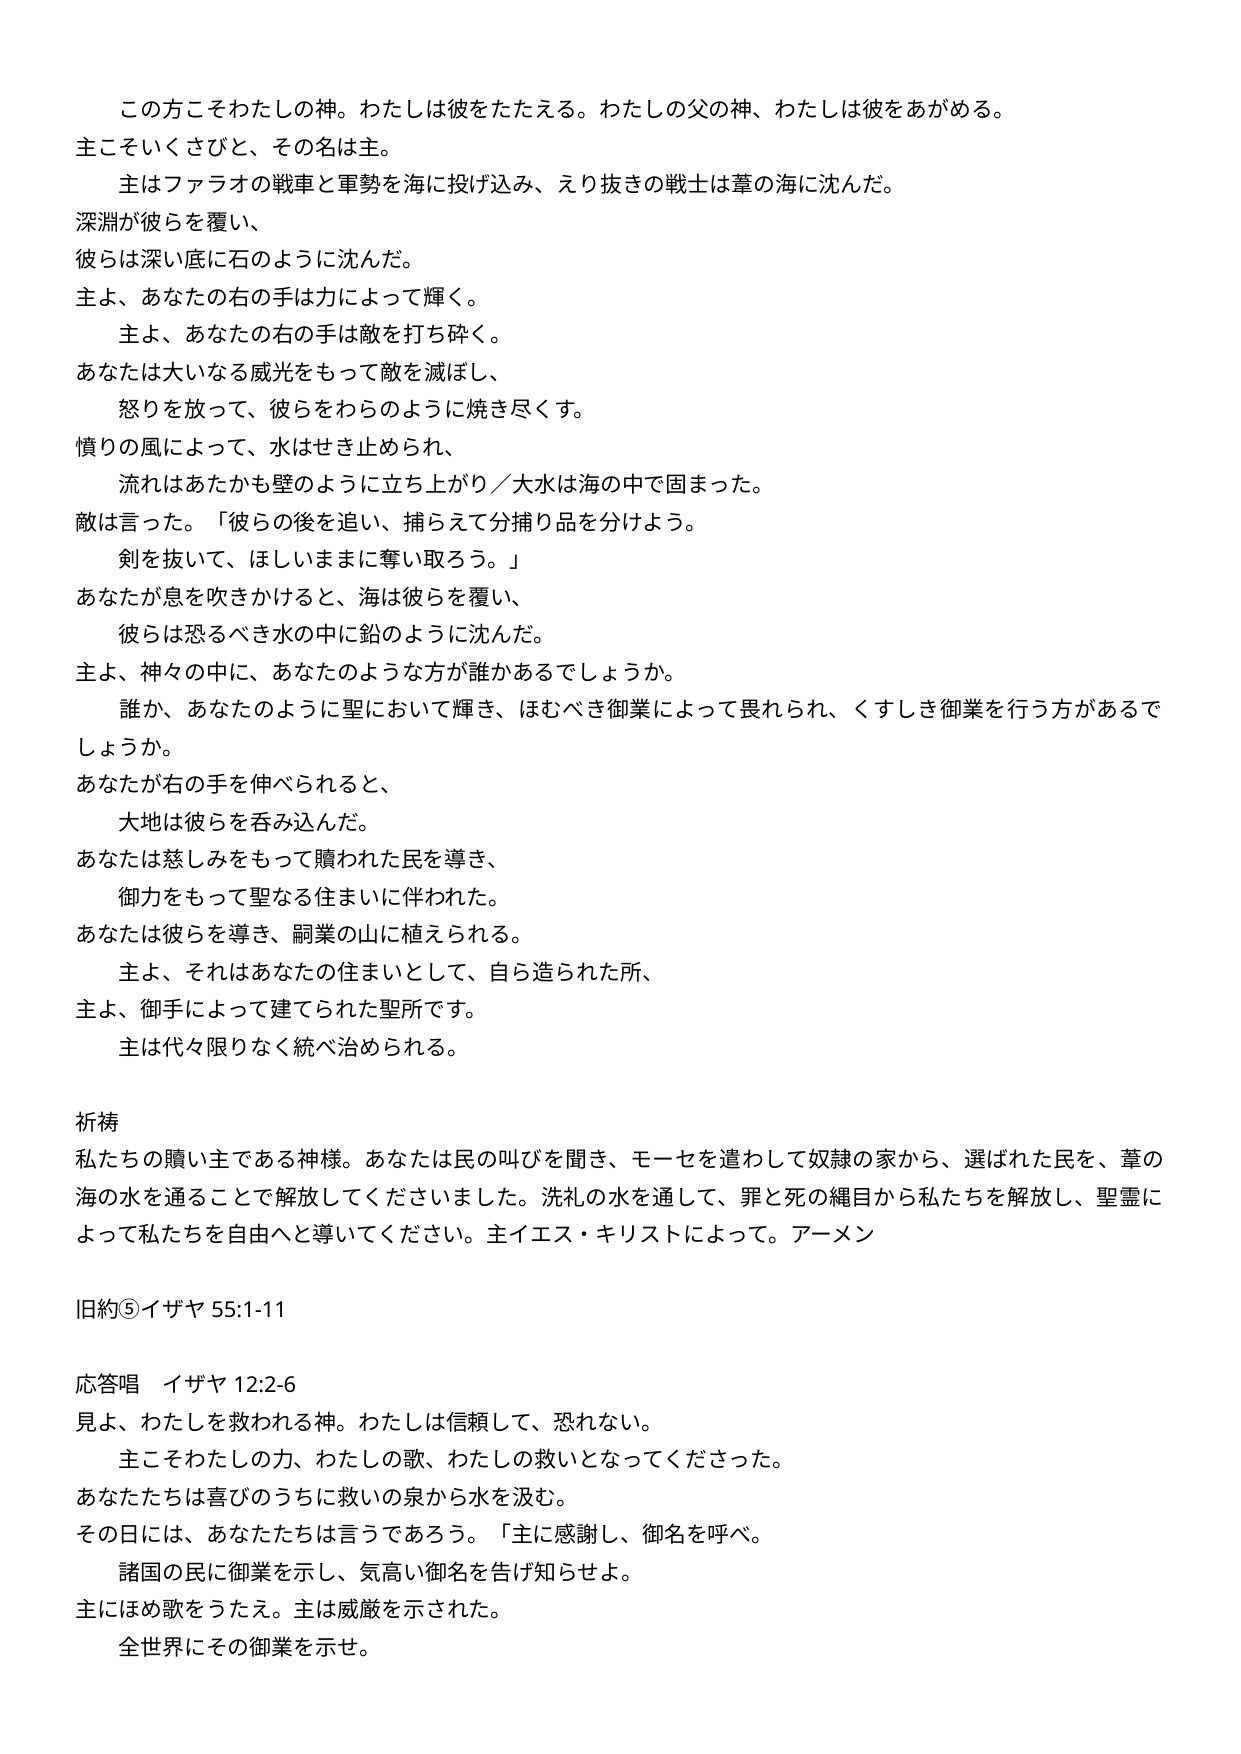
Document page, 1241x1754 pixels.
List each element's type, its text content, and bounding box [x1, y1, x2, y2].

text 祈祷 [75, 1102, 1165, 1139]
text 大地は彼らを呑み込んだ。 [75, 802, 1165, 839]
text 深淵が彼らを覆い、 [75, 202, 1165, 239]
text 御力をもって聖なる住まいに伴われた。 [75, 877, 1165, 914]
text 彼らは深い底に石のように沈んだ。 [75, 239, 1165, 277]
text あなたたちは喜びのうちに救いの泉から水を汲む。 [75, 1477, 1165, 1514]
text 主よ、あなたの右の手は敵を打ち砕く。 [75, 314, 1165, 352]
text 私たちの贖い主である神様。あなたは民の叫びを聞き、モーセを遣わして奴隷の家から、選ばれた民を、葦の海の水を通ることで解放してくださいました。洗礼の水を通して、罪と死の縄目から私たちを解放し、聖霊によって私たちを自由へと導いてください。主イエス・キリストによって。アーメン [75, 1139, 1165, 1252]
text 流れはあたかも壁のように立ち上がり／大水は海の中で固まった。 [75, 464, 1165, 502]
text 主はファラオの戦車と軍勢を海に投げ込み、えり抜きの戦士は葦の海に沈んだ。 [75, 164, 1165, 202]
text 敵は言った。「彼らの後を追い、捕らえて分捕り品を分けよう。 [75, 502, 1165, 539]
text 主こそいくさびと、その名は主。 [75, 127, 1165, 164]
text あなたは大いなる威光をもって敵を滅ぼし、 [75, 352, 1165, 389]
text 誰か、あなたのように聖において輝き、ほむべき御業によって畏れられ、くすしき御業を行う方があるでしょうか。 [75, 689, 1165, 764]
text 全世界にその御業を示せ。 [75, 1627, 1165, 1664]
text 応答唱 イザヤ 12:2-6 [75, 1364, 1165, 1402]
text 主は代々限りなく統べ治められる。 [75, 1027, 1165, 1064]
text あなたが息を吹きかけると、海は彼らを覆い、 [75, 577, 1165, 614]
text あなたは彼らを導き、嗣業の山に植えられる。 [75, 914, 1165, 952]
text 怒りを放って、彼らをわらのように焼き尽くす。 [75, 389, 1165, 427]
text あなたは慈しみをもって贖われた民を導き、 [75, 839, 1165, 877]
text 主よ、あなたの右の手は力によって輝く。 [75, 277, 1165, 314]
text 見よ、わたしを救われる神。わたしは信頼して、恐れない。 [75, 1402, 1165, 1439]
text この方こそわたしの神。わたしは彼をたたえる。わたしの父の神、わたしは彼をあがめる。 [75, 89, 1165, 127]
text 主よ、それはあなたの住まいとして、自ら造られた所、 [75, 952, 1165, 989]
text 彼らは恐るべき水の中に鉛のように沈んだ。 [75, 614, 1165, 652]
text 主よ、神々の中に、あなたのような方が誰かあるでしょうか。 [75, 652, 1165, 689]
text あなたが右の手を伸べられると、 [75, 764, 1165, 802]
text 主よ、御手によって建てられた聖所です。 [75, 989, 1165, 1027]
text 憤りの風によって、水はせき止められ、 [75, 427, 1165, 464]
text 旧約⑤イザヤ 55:1-11 [75, 1289, 1165, 1327]
text 主こそわたしの力、わたしの歌、わたしの救いとなってくださった。 [75, 1439, 1165, 1477]
text 主にほめ歌をうたえ。主は威厳を示された。 [75, 1589, 1165, 1627]
text 諸国の民に御業を示し、気高い御名を告げ知らせよ。 [75, 1552, 1165, 1589]
text 剣を抜いて、ほしいままに奪い取ろう。」 [75, 539, 1165, 577]
text その日には、あなたたちは言うであろう。「主に感謝し、御名を呼べ。 [75, 1514, 1165, 1552]
